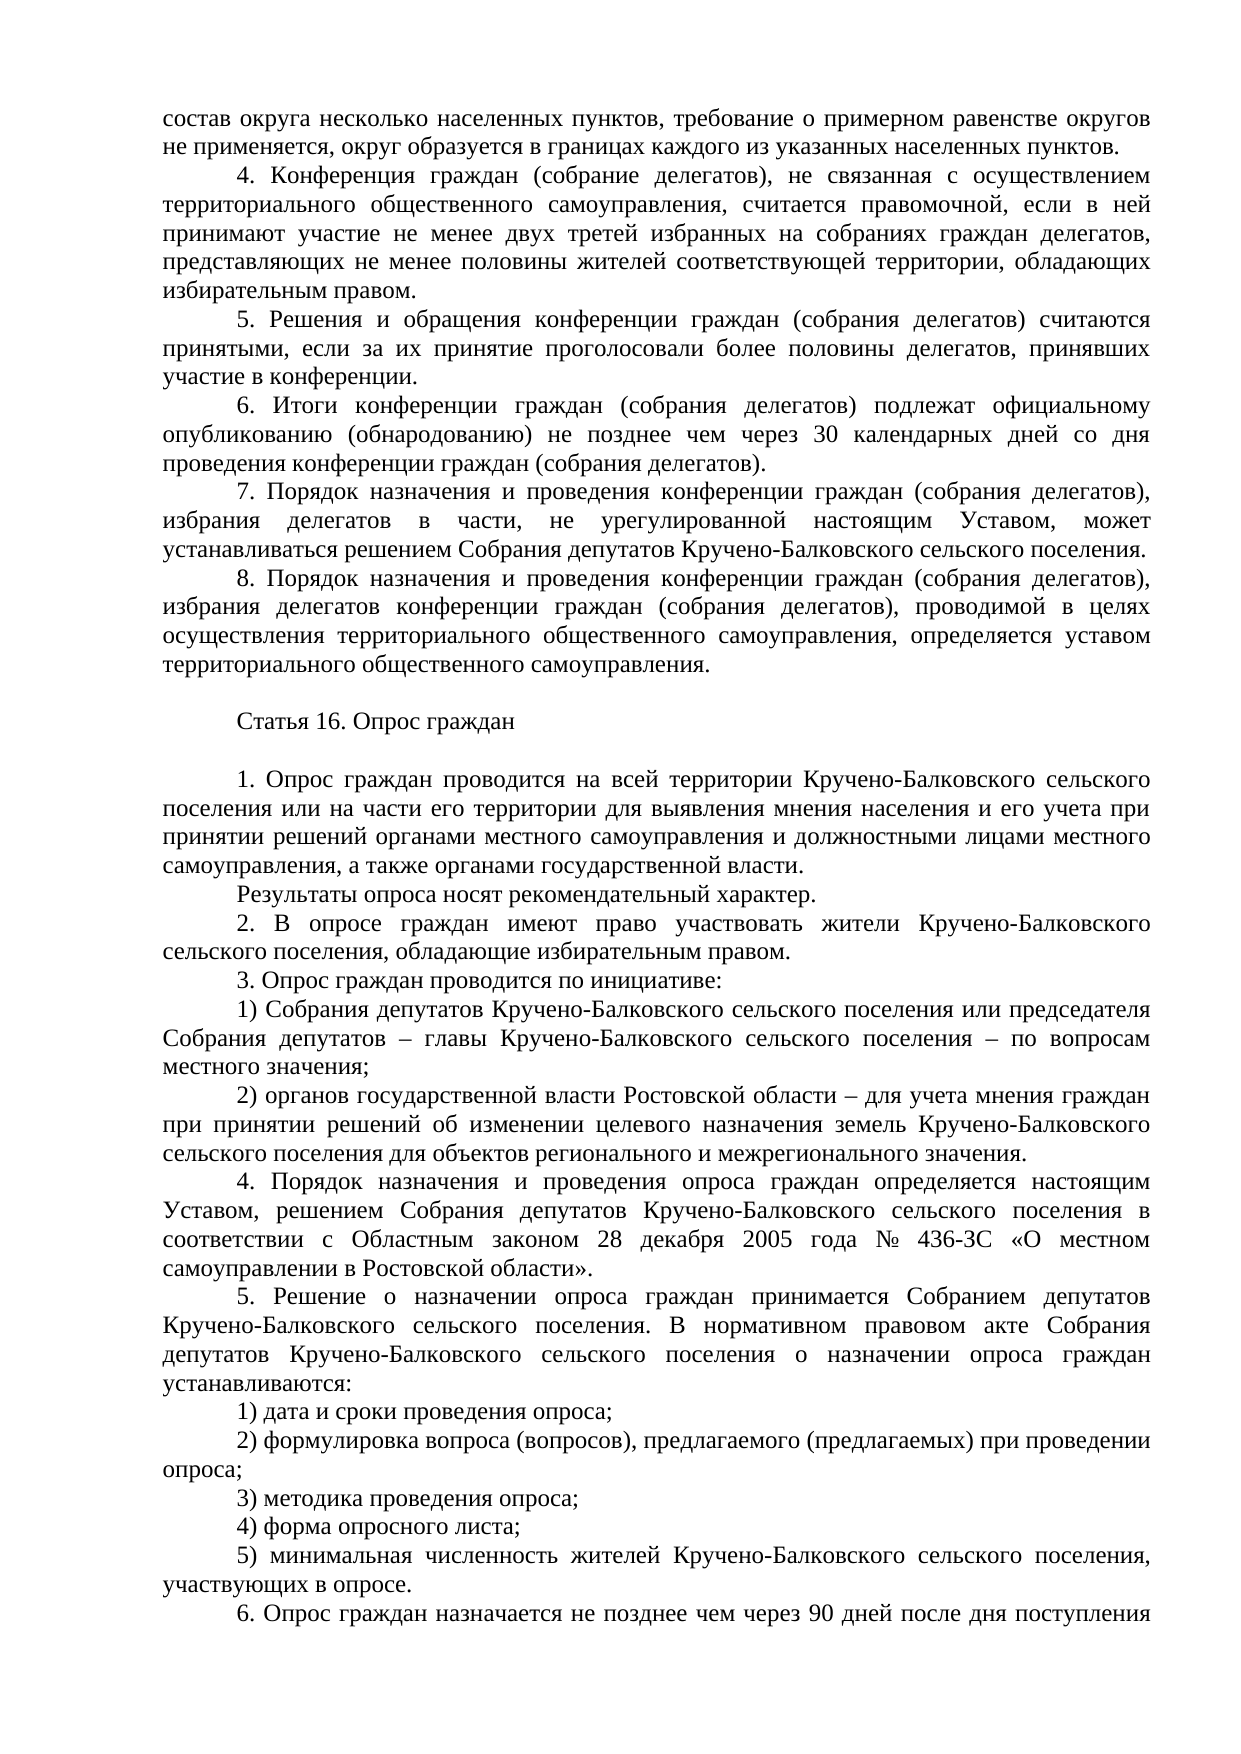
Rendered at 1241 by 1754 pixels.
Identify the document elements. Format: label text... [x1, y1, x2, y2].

text 5. Решения и обращения конференции граждан (собрания делегатов) считаются принятыми, если за их принятие проголосовали более половины делегатов, принявших участие в конференции. [162, 304, 1152, 390]
text 1) дата и сроки проведения опроса; [162, 1396, 1152, 1425]
text 1. Опрос граждан проводится на всей территории Кручено-Балковского сельского поселения или на части его территории для выявления мнения населения и его учета при принятии решений органами местного самоуправления и должностными лицами местного самоуправления, а также органами государственной власти. [162, 764, 1152, 879]
text 5. Решение о назначении опроса граждан принимается Собранием депутатов Кручено-Балковского сельского поселения. В нормативном правовом акте Собрания депутатов Кручено-Балковского сельского поселения о назначении опроса граждан устанавливаются: [162, 1281, 1152, 1396]
text 4. Конференция граждан (собрание делегатов), не связанная с осуществлением территориального общественного самоуправления, считается правомочной, если в ней принимают участие не менее двух третей избранных на собраниях граждан делегатов, представляющих не менее половины жителей соответствующей территории, обладающих избирательным правом. [162, 160, 1152, 304]
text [162, 1598, 1152, 1626]
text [162, 103, 1152, 160]
text 4. Порядок назначения и проведения опроса граждан определяется настоящим Уставом, решением Собрания депутатов Кручено-Балковского сельского поселения в соответствии с Областным законом 28 декабря 2005 года № 436-ЗС «О местном самоуправлении в Ростовской области». [162, 1166, 1152, 1281]
text 2) формулировка вопроса (вопросов), предлагаемого (предлагаемых) при проведении опроса; [162, 1425, 1152, 1483]
text 2. В опросе граждан имеют право участвовать жители Кручено-Балковского сельского поселения, обладающие избирательным правом. [162, 908, 1152, 965]
text 8. Порядок назначения и проведения конференции граждан (собрания делегатов), избрания делегатов конференции граждан (собрания делегатов), проводимой в целях осуществления территориального общественного самоуправления, определяется уставом территориального общественного самоуправления. [162, 563, 1152, 678]
text Результаты опроса носят рекомендательный характер. [162, 879, 1152, 908]
text Статья 16. Опрос граждан [162, 706, 1152, 735]
text 5) минимальная численность жителей Кручено-Балковского сельского поселения, участвующих в опросе. [162, 1540, 1152, 1598]
text 1) Собрания депутатов Кручено-Балковского сельского поселения или председателя Собрания депутатов – главы Кручено-Балковского сельского поселения – по вопросам местного значения; [162, 994, 1152, 1080]
text 6. Итоги конференции граждан (собрания делегатов) подлежат официальному опубликованию (обнародованию) не позднее чем через 30 календарных дней со дня проведения конференции граждан (собрания делегатов). [162, 390, 1152, 476]
text 3. Опрос граждан проводится по инициативе: [162, 965, 1152, 994]
text 3) методика проведения опроса; [162, 1483, 1152, 1511]
text 4) форма опросного листа; [162, 1511, 1152, 1540]
text 7. Порядок назначения и проведения конференции граждан (собрания делегатов), избрания делегатов в части, не урегулированной настоящим Уставом, может устанавливаться решением Собрания депутатов Кручено-Балковского сельского поселения. [162, 476, 1152, 563]
text 2) органов государственной власти Ростовской области – для учета мнения граждан при принятии решений об изменении целевого назначения земель Кручено-Балковского сельского поселения для объектов регионального и межрегионального значения. [162, 1080, 1152, 1166]
